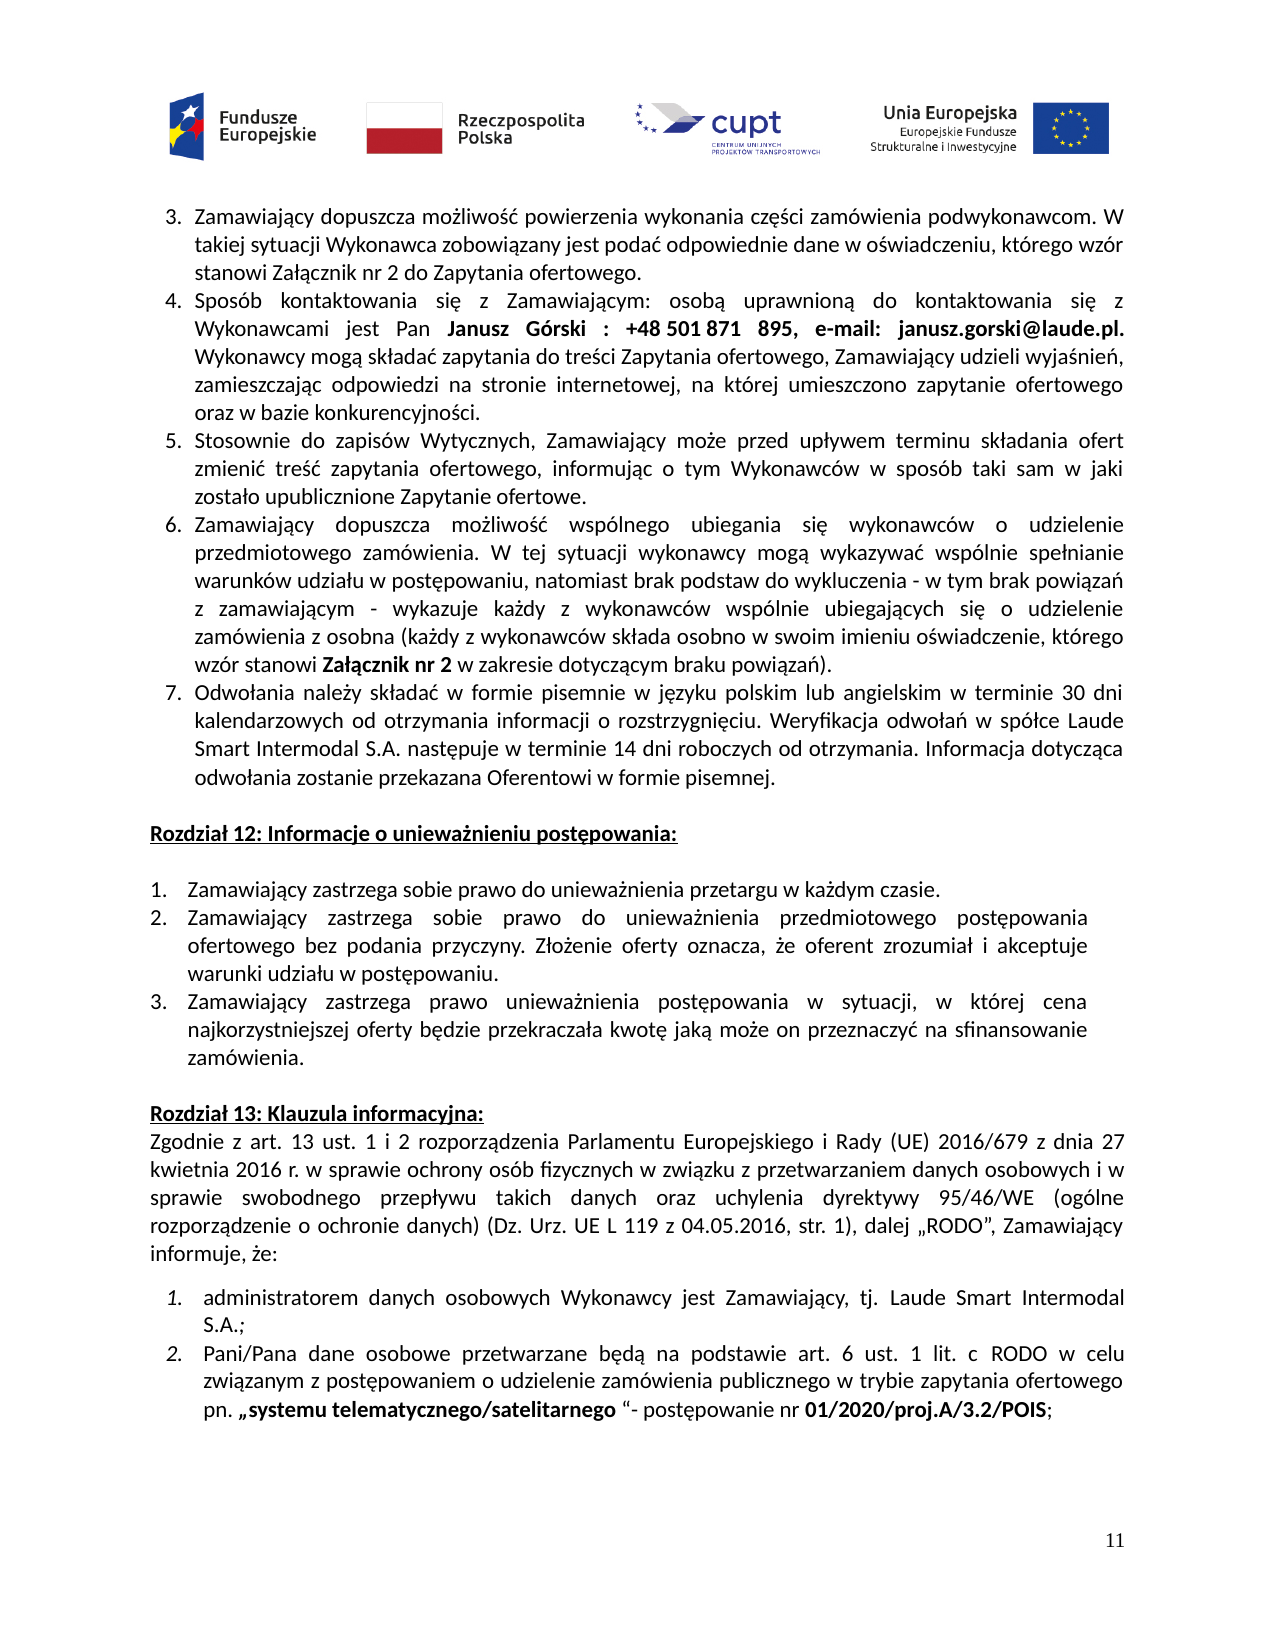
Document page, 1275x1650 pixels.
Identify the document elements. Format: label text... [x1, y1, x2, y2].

list Zamawiający dopuszcza możliwość wspólnego ubiegania się wykonawców o udzielenie przedmiotowego zamówienia. W tej sytuacji wykonawcy mogą wykazywać wspólnie spełnianie warunków udziału w postępowaniu, natomiast brak podstaw do wykluczenia - w tym brak powiązań z zamawiającym - wykazuje każdy z wykonawców wspólnie ubiegających się o udzielenie zamówienia z osobna (każdy z wykonawców składa osobno w swoim imieniu oświadczenie, którego wzór stanowi Załącznik nr 2 w zakresie dotyczącym braku powiązań). [165, 510, 1125, 678]
list Stosownie do zapisów Wytycznych, Zamawiający może przed upływem terminu składania ofert zmienić treść zapytania ofertowego, informując o tym Wykonawców w sposób taki sam w jaki zostało upublicznione Zapytanie ofertowe. [165, 426, 1125, 510]
list Zamawiający zastrzega sobie prawo do unieważnienia przedmiotowego postępowania ofertowego bez podania przyczyny. Złożenie oferty oznacza, że oferent zrozumiał i akceptuje warunki udziału w postępowaniu. [150, 903, 1089, 987]
list Zamawiający dopuszcza możliwość powierzenia wykonania części zamówienia podwykonawcom. W takiej sytuacji Wykonawca zobowiązany jest podać odpowiednie dane w oświadczeniu, którego wzór stanowi Załącznik nr 2 do Zapytania ofertowego. [165, 202, 1125, 286]
picture [150, 73, 1125, 179]
list administratorem danych osobowych Wykonawcy jest Zamawiający, tj. Laude Smart Intermodal S.A.; [166, 1283, 1125, 1339]
list Pani/Pana dane osobowe przetwarzane będą na podstawie art. 6 ust. 1 lit. c RODO w celu związanym z postępowaniem o udzielenie zamówienia publicznego w trybie zapytania ofertowego pn. „systemu telematycznego/satelitarnego “- postępowanie nr 01/2020/proj.A/3.2/POIS; [166, 1339, 1125, 1423]
list Sposób kontaktowania się z Zamawiającym: osobą uprawnioną do kontaktowania się z Wykonawcami jest Pan Janusz Górski : +48 501 871 895, e-mail: janusz.gorski@laude.pl. Wykonawcy mogą składać zapytania do treści Zapytania ofertowego, Zamawiający udzieli wyjaśnień, zamieszczając odpowiedzi na stronie internetowej, na której umieszczono zapytanie ofertowego oraz w bazie konkurencyjności. [165, 286, 1125, 426]
text Rozdział 12: Informacje o unieważnieniu postępowania: [150, 819, 1089, 847]
text Rozdział 13: Klauzula informacyjna: [150, 1099, 1089, 1127]
list Zamawiający zastrzega sobie prawo do unieważnienia przetargu w każdym czasie. [150, 875, 1089, 903]
list Odwołania należy składać w formie pisemnie w języku polskim lub angielskim w terminie 30 dni kalendarzowych od otrzymania informacji o rozstrzygnięciu. Weryfikacja odwołań w spółce Laude Smart Intermodal S.A. następuje w terminie 14 dni roboczych od otrzymania. Informacja dotycząca odwołania zostanie przekazana Oferentowi w formie pisemnej. [165, 678, 1125, 791]
list Zamawiający zastrzega prawo unieważnienia postępowania w sytuacji, w której cena najkorzystniejszej oferty będzie przekraczała kwotę jaką może on przeznaczyć na sfinansowanie zamówienia. [150, 987, 1089, 1071]
text Zgodnie z art. 13 ust. 1 i 2 rozporządzenia Parlamentu Europejskiego i Rady (UE) 2016/679 z dnia 27 kwietnia 2016 r. w sprawie ochrony osób fizycznych w związku z przetwarzaniem danych osobowych i w sprawie swobodnego przepływu takich danych oraz uchylenia dyrektywy 95/46/WE (ogólne rozporządzenie o ochronie danych) (Dz. Urz. UE L 119 z 04.05.2016, str. 1), dalej „RODO”, Zamawiający informuje, że: [150, 1127, 1125, 1267]
